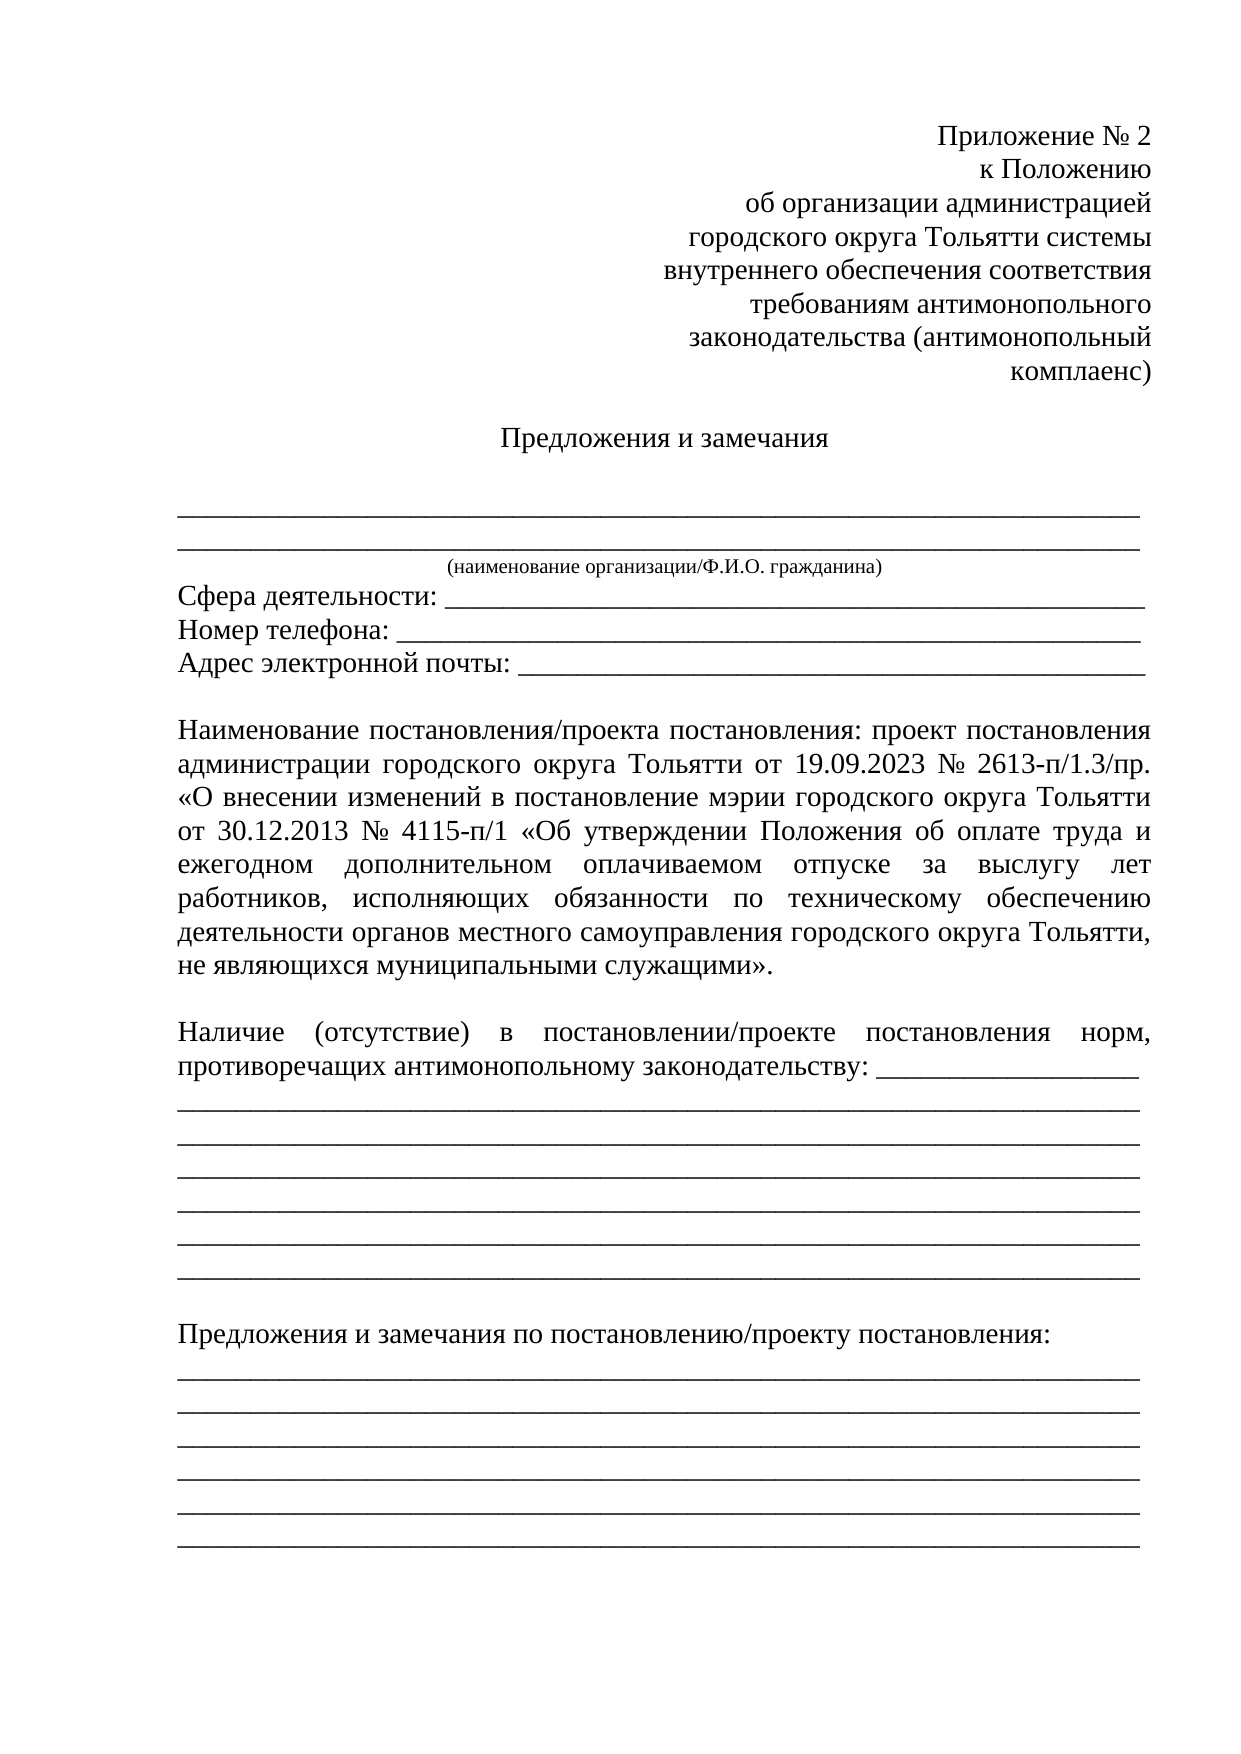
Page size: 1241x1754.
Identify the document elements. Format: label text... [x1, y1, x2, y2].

text __________________________________________________________________ [177, 1450, 1152, 1484]
text Адрес электронной почты: ___________________________________________ [177, 645, 1152, 679]
text __________________________________________________________________ [177, 1081, 1152, 1115]
text __________________________________________________________________ [177, 1417, 1152, 1450]
text __________________________________________________________________ [177, 1383, 1152, 1417]
text Номер телефона: ___________________________________________________ [177, 612, 1152, 645]
text Наименование постановления/проекта постановления: проект постановления администрации городского округа Тольятти от 19.09.2023 № 2613-п/1.3/пр. «О внесении изменений в постановление мэрии городского округа Тольятти от 30.12.2013 № 4115-п/1 «Об утверждении Положения об оплате труда и ежегодном дополнительном оплачиваемом отпуске за выслугу лет работников, исполняющих обязанности по техническому обеспечению деятельности органов местного самоуправления городского округа Тольятти, не являющихся муниципальными служащими». [177, 712, 1152, 981]
text городского округа Тольятти системы [177, 219, 1152, 252]
text __________________________________________________________________ [177, 1249, 1152, 1283]
text __________________________________________________________________ [177, 1216, 1152, 1249]
text (наименование организации/Ф.И.О. гражданина) [177, 554, 1152, 578]
text __________________________________________________________________ [177, 1182, 1152, 1216]
text Предложения и замечания [177, 420, 1152, 453]
text требованиям антимонопольного [177, 286, 1152, 319]
text __________________________________________________________________ [177, 1517, 1152, 1551]
text законодательства (антимонопольный [177, 319, 1152, 353]
text Наличие (отсутствие) в постановлении/проекте постановления норм, противоречащих антимонопольному законодательству: __________________ [177, 1014, 1152, 1081]
text Сфера деятельности: ________________________________________________ [177, 578, 1152, 612]
text комплаенс) [177, 353, 1152, 386]
text __________________________________________________________________ [177, 521, 1152, 554]
text __________________________________________________________________ [177, 1484, 1152, 1517]
text об организации администрацией [177, 185, 1152, 219]
text Предложения и замечания по постановлению/проекту постановления: [177, 1316, 1152, 1350]
text внутреннего обеспечения соответствия [177, 252, 1152, 286]
text Приложение № 2 [177, 118, 1152, 152]
text __________________________________________________________________ [177, 1148, 1152, 1182]
text __________________________________________________________________ [177, 1350, 1152, 1383]
text __________________________________________________________________ [177, 487, 1152, 521]
text к Положению [177, 152, 1152, 185]
text __________________________________________________________________ [177, 1115, 1152, 1148]
